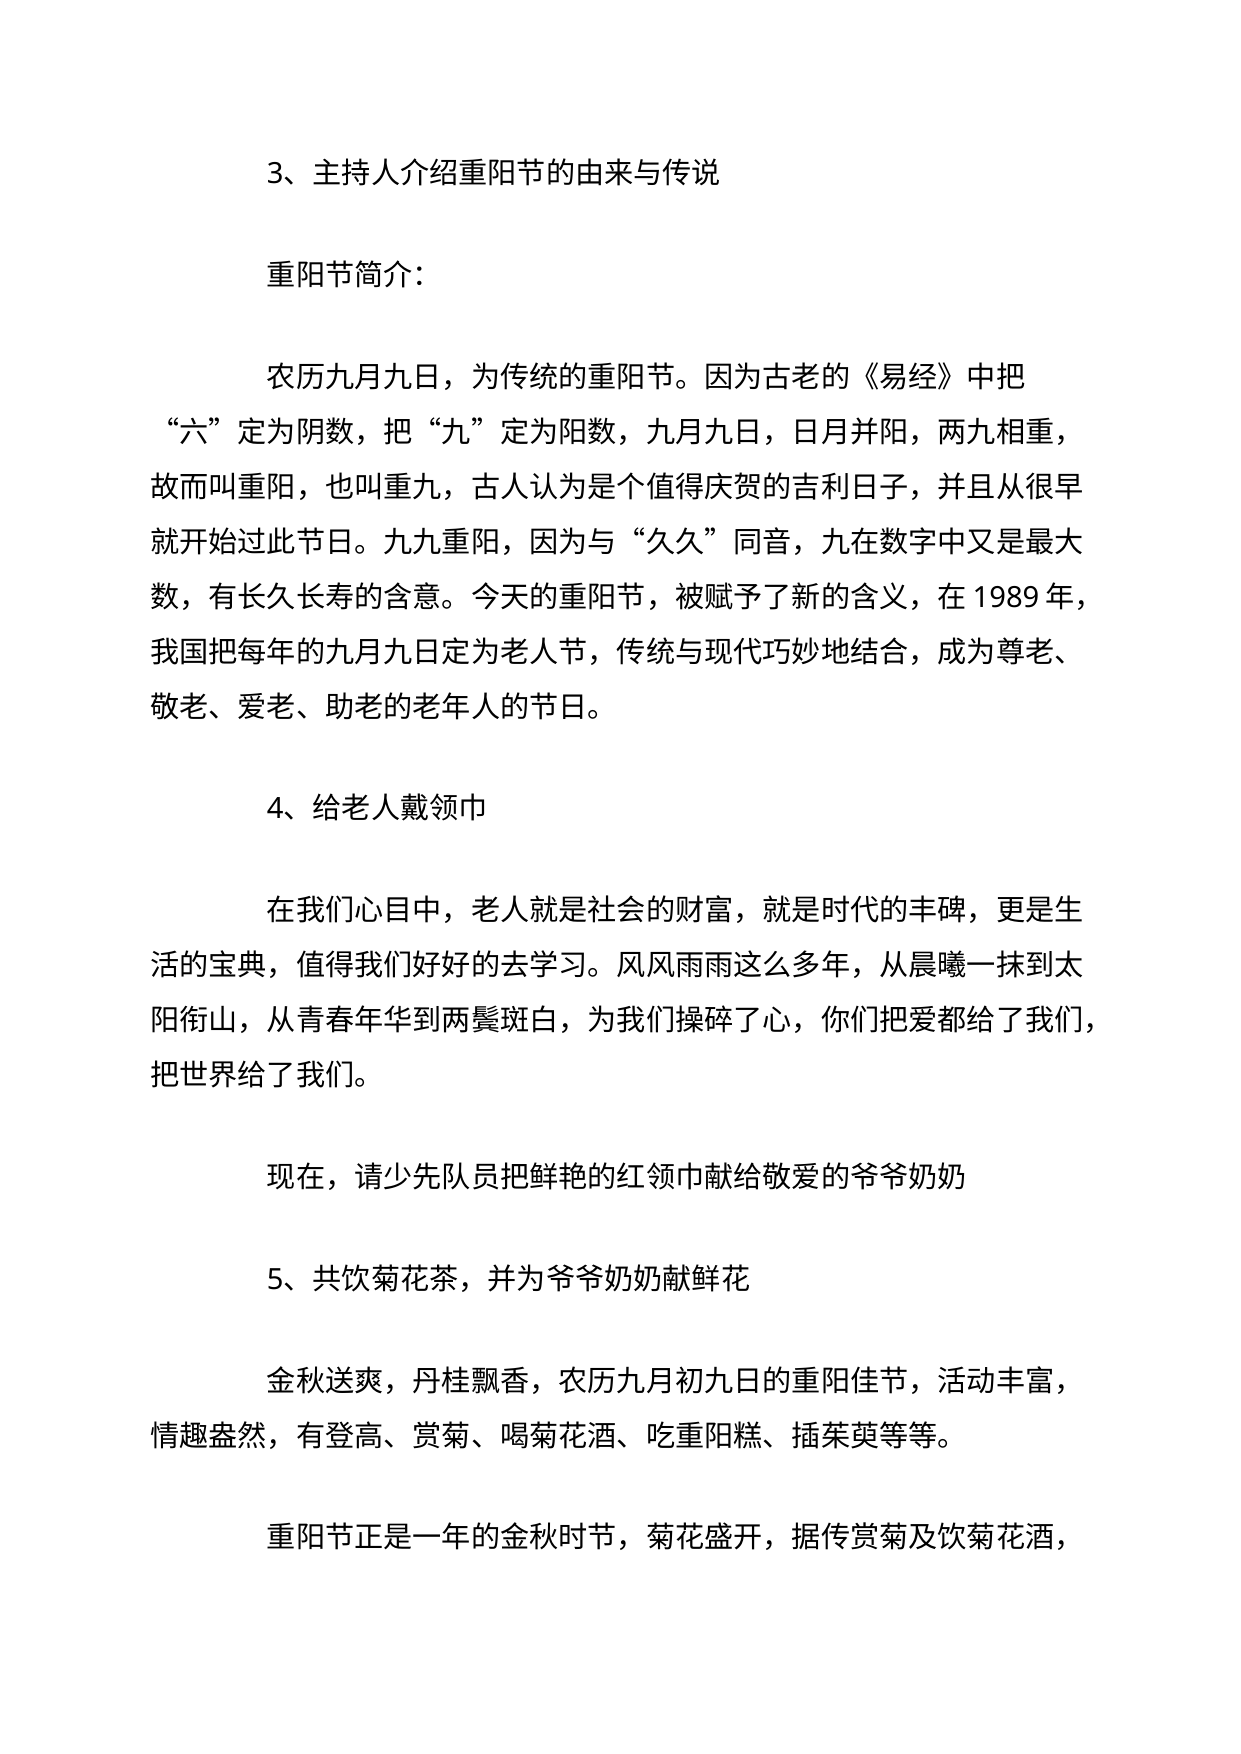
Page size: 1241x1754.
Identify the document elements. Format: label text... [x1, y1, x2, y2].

text 金秋送爽，丹桂飘香，农历九月初九日的重阳佳节，活动丰富，情趣盎然，有登高、赏菊、喝菊花酒、吃重阳糕、插茱萸等等。 [150, 1357, 1090, 1454]
text 重阳节简介： [150, 252, 1090, 294]
text 在我们心目中，老人就是社会的财富，就是时代的丰碑，更是生活的宝典，值得我们好好的去学习。风风雨雨这么多年，从晨曦一抹到太阳衔山，从青春年华到两鬓斑白，为我们操碎了心，你们把爱都给了我们，把世界给了我们。 [150, 887, 1090, 1094]
text 4、给老人戴领巾 [150, 785, 1090, 827]
text 农历九月九日，为传统的重阳节。因为古老的《易经》中把“六”定为阴数，把“九”定为阳数，九月九日，日月并阳，两九相重，故而叫重阳，也叫重九，古人认为是个值得庆贺的吉利日子，并且从很早就开始过此节日。九九重阳，因为与“久久”同音，九在数字中又是最大数，有长久长寿的含意。今天的重阳节，被赋予了新的含义，在1989年，我国把每年的九月九日定为老人节，传统与现代巧妙地结合，成为尊老、敬老、爱老、助老的老年人的节日。 [150, 354, 1090, 726]
text 3、主持人介绍重阳节的由来与传说 [150, 150, 1090, 192]
text 5、共饮菊花茶，并为爷爷奶奶献鲜花 [150, 1255, 1090, 1298]
text 现在，请少先队员把鲜艳的红领巾献给敬爱的爷爷奶奶 [150, 1153, 1090, 1196]
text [150, 1514, 1090, 1556]
